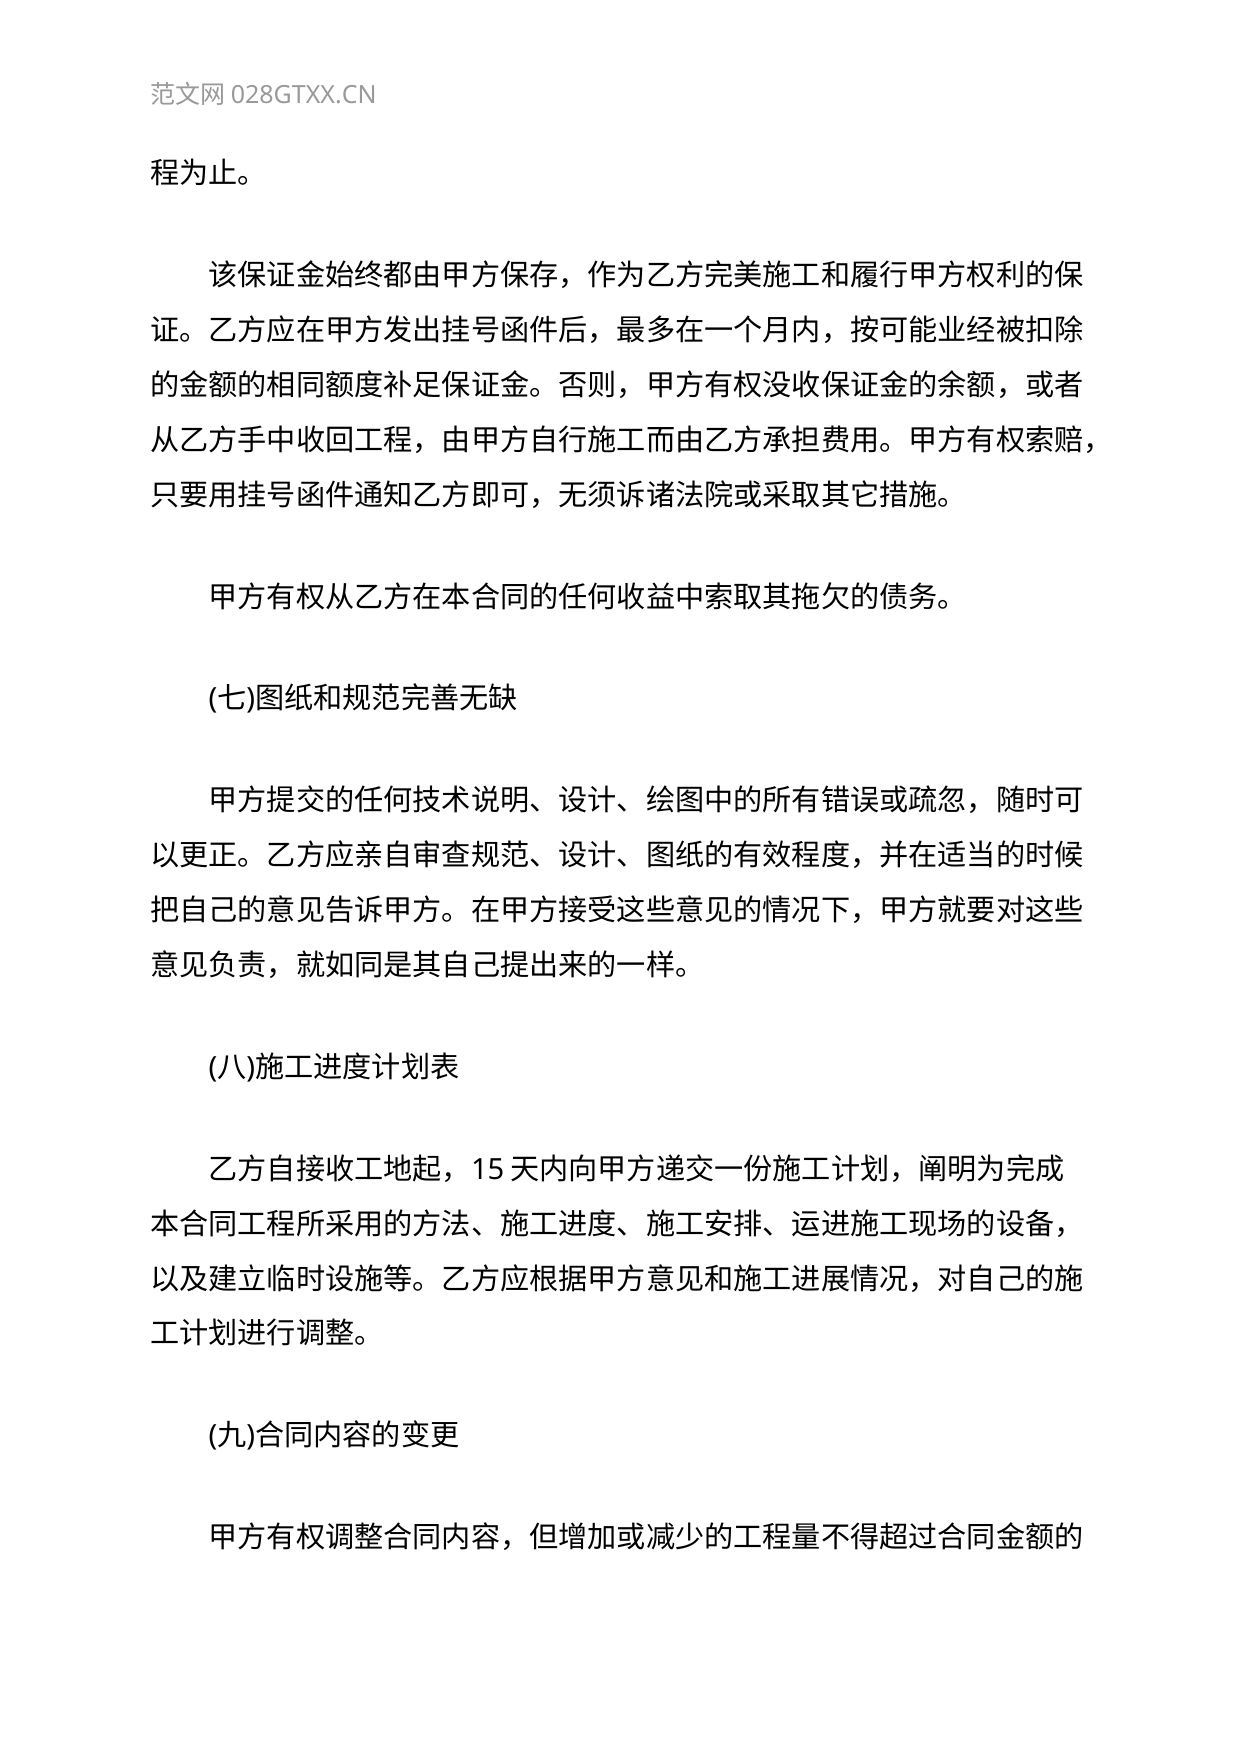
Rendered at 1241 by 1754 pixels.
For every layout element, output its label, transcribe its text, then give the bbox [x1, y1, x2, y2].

text (七)图纸和规范完善无缺 [150, 675, 1090, 717]
text 乙方自接收工地起，15天内向甲方递交一份施工计划，阐明为完成本合同工程所采用的方法、施工进度、施工安排、运进施工现场的设备，以及建立临时设施等。乙方应根据甲方意见和施工进展情况，对自己的施工计划进行调整。 [150, 1145, 1090, 1352]
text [150, 150, 1090, 192]
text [150, 1514, 1090, 1556]
text (九)合同内容的变更 [150, 1412, 1090, 1454]
text 甲方有权从乙方在本合同的任何收益中索取其拖欠的债务。 [150, 573, 1090, 615]
text 甲方提交的任何技术说明、设计、绘图中的所有错误或疏忽，随时可以更正。乙方应亲自审查规范、设计、图纸的有效程度，并在适当的时候把自己的意见告诉甲方。在甲方接受这些意见的情况下，甲方就要对这些意见负责，就如同是其自己提出来的一样。 [150, 777, 1090, 984]
text 该保证金始终都由甲方保存，作为乙方完美施工和履行甲方权利的保证。乙方应在甲方发出挂号函件后，最多在一个月内，按可能业经被扣除的金额的相同额度补足保证金。否则，甲方有权没收保证金的余额，或者从乙方手中收回工程，由甲方自行施工而由乙方承担费用。甲方有权索赔，只要用挂号函件通知乙方即可，无须诉诸法院或采取其它措施。 [150, 252, 1090, 514]
text (八)施工进度计划表 [150, 1043, 1090, 1086]
